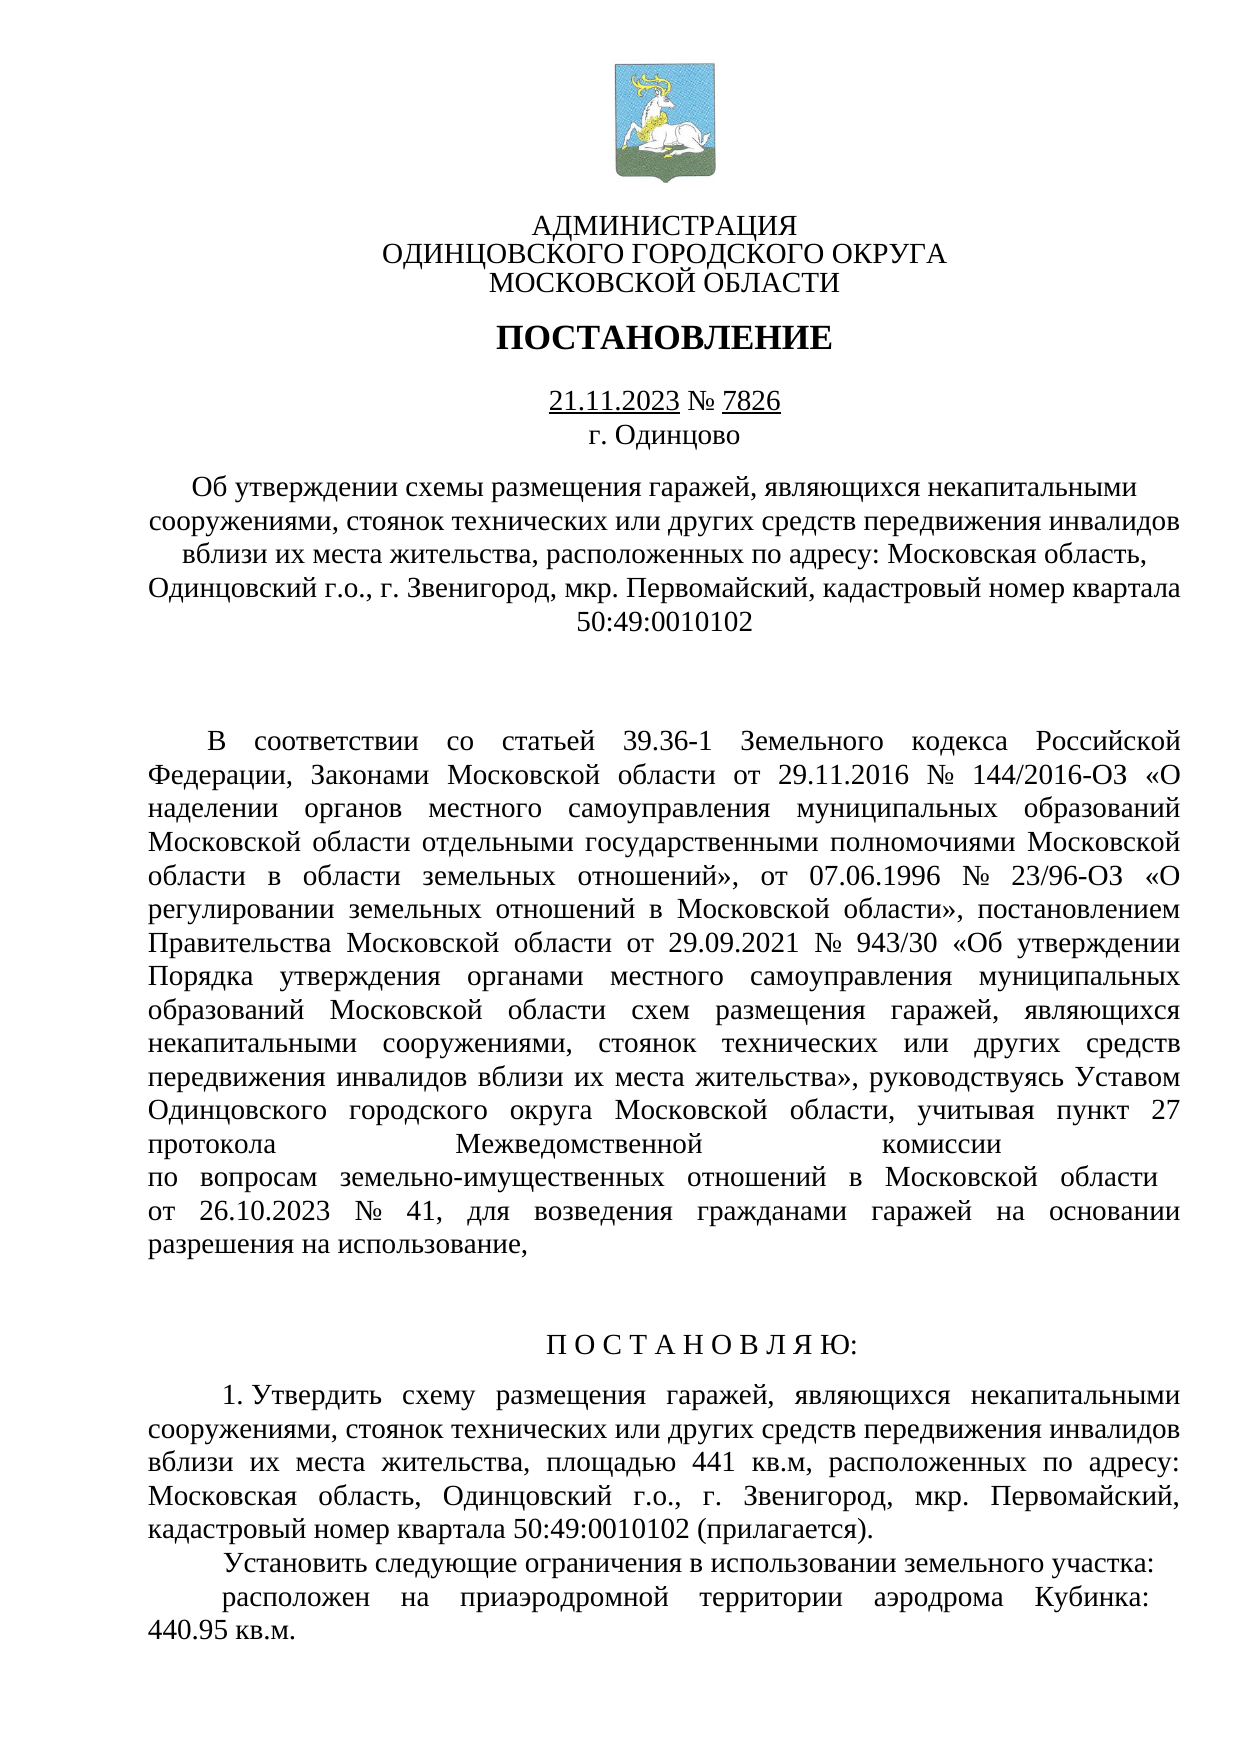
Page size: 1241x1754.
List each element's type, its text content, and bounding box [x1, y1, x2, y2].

text ПОСТАНОВЛЕНИЕ [148, 326, 1181, 355]
text В соответствии со статьей 39.36-1 Земельного кодекса Российской Федерации, Законами Московской области от 29.11.2016 № 144/2016-ОЗ «О наделении органов местного самоуправления муниципальных образований Московской области отдельными государственными полномочиями Московской области в области земельных отношений», от 07.06.1996 № 23/96-ОЗ «О регулировании земельных отношений в Московской области», постановлением Правительства Московской области от 29.09.2021 № 943/30 «Об утверждении Порядка утверждения органами местного самоуправления муниципальных образований Московской области схем размещения гаражей, являющихся некапитальными сооружениями, стоянок технических или других средств передвижения инвалидов вблизи их места жительства», руководствуясь Уставом Одинцовского городского округа Московской области, учитывая пункт 27 протокола Межведомственной комиссии по вопросам земельно-имущественных отношений в Московской области от 26.10.2023 № 41, для возведения гражданами гаражей на основании разрешения на использование, [148, 723, 1181, 1260]
text г. Одинцово [148, 417, 1181, 450]
text 21.11.2023 № 7826 [148, 383, 1181, 417]
text П О С Т А Н О В Л Я Ю: [148, 1327, 1181, 1361]
text Установить следующие ограничения в использовании земельного участка: [223, 1545, 1181, 1579]
text ОДИНЦОВСКОГО ГОРОДСКОГО ОКРУГА [148, 241, 1181, 269]
subtitle Об утверждении схемы размещения гаражей, являющихся некапитальными сооружениями, стоянок технических или других средств передвижения инвалидов вблизи их места жительства, расположенных по адресу: Московская область, Одинцовский г.о., г. Звенигород, мкр. Первомайский, кадастровый номер квартала 50:49:0010102 [148, 469, 1181, 637]
list Утвердить схему размещения гаражей, являющихся некапитальными сооружениями, стоянок технических или других средств передвижения инвалидов вблизи их места жительства, площадью 441 кв.м, расположенных по адресу: Московская область, Одинцовский г.о., г. Звенигород, мкр. Первомайский, кадастровый номер квартала 50:49:0010102 (прилагается). [148, 1377, 1181, 1545]
text расположен на приаэродромной территории аэродрома Кубинка: 440.95 кв.м. [148, 1579, 1181, 1646]
picture [610, 59, 719, 183]
text АДМИНИСТРАЦИЯ [148, 213, 1181, 241]
text МОСКОВСКОЙ ОБЛАСТИ [148, 269, 1181, 298]
